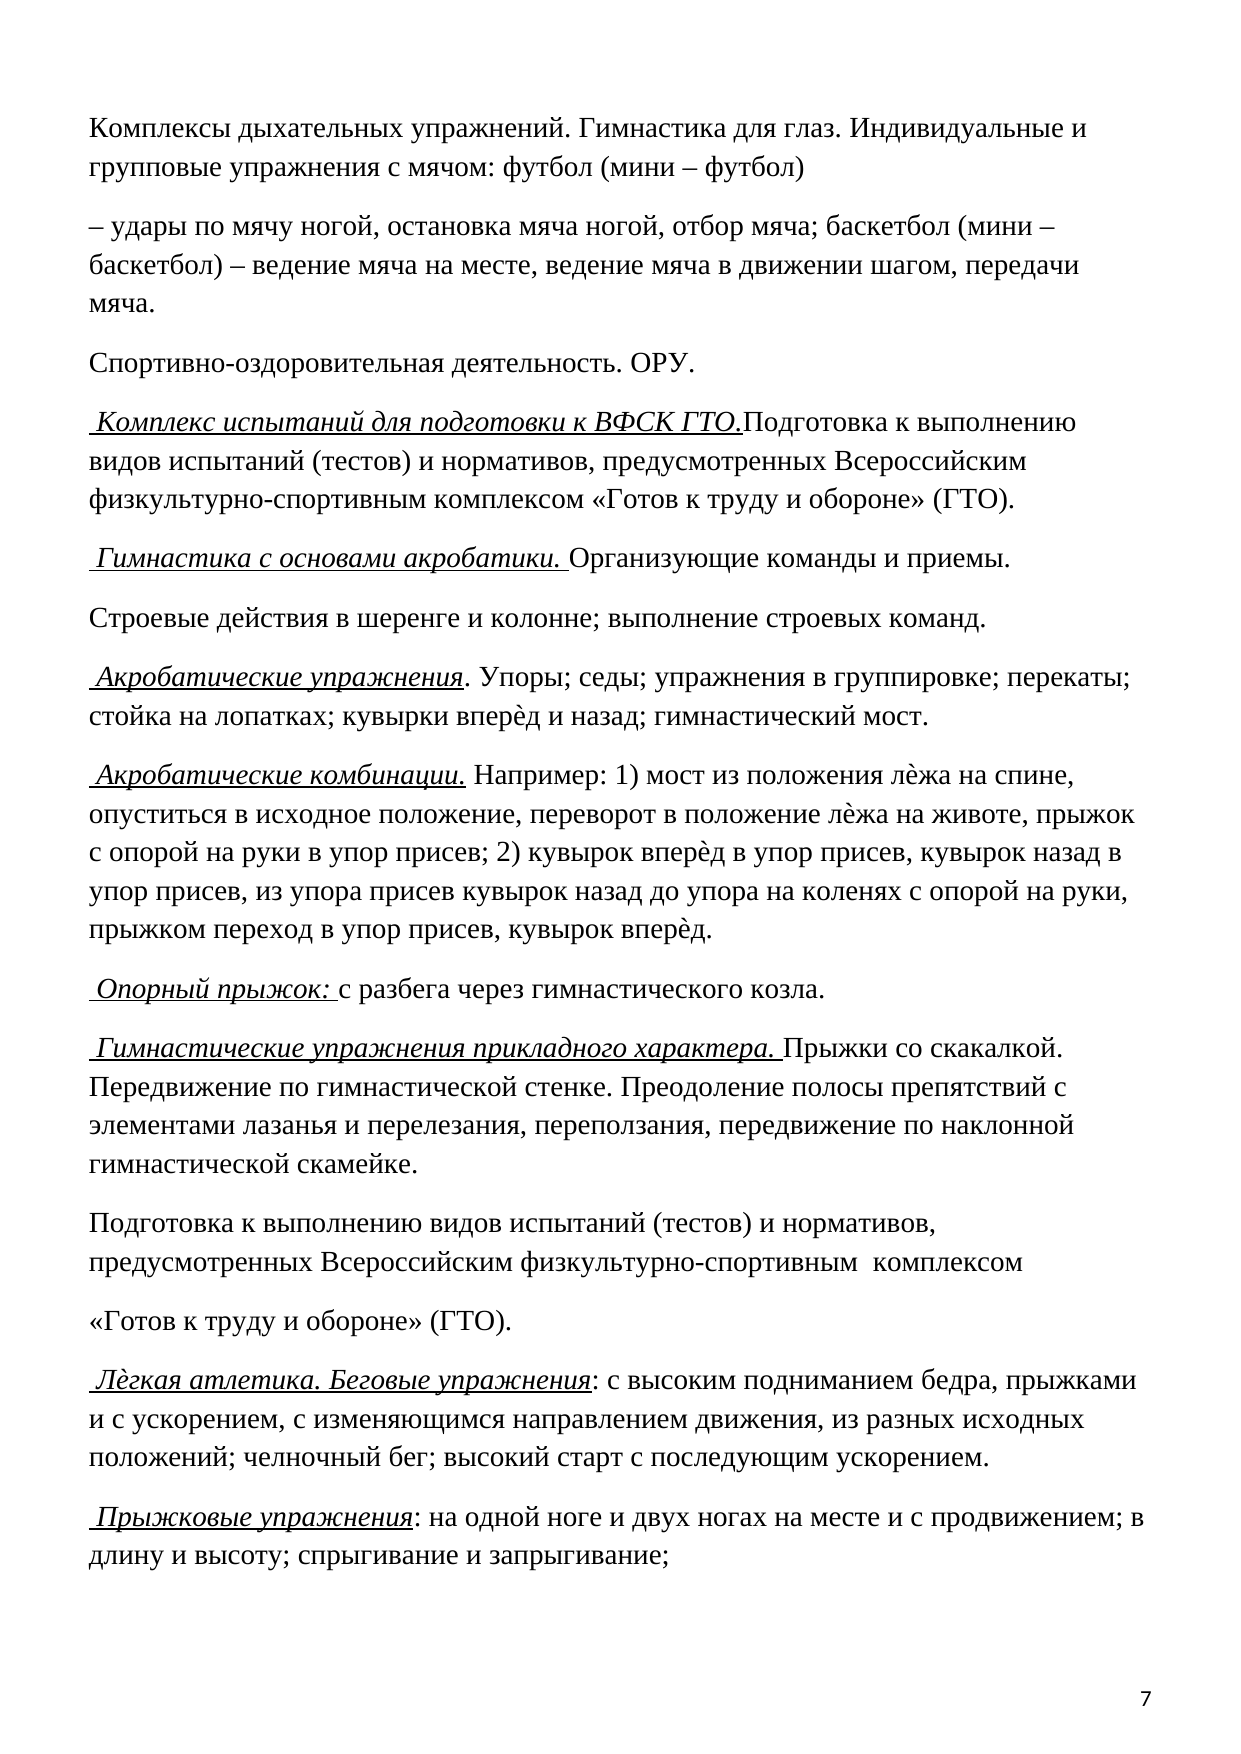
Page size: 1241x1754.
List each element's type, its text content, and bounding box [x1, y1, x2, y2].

text Акробатические комбинации. Например: 1) мост из положения лѐжа на спине, опуститься в исходное положение, переворот в положение лѐжа на животе, прыжок с опорой на руки в упор присев; 2) кувырок вперѐд в упор присев, кувырок назад в упор присев, из упора присев кувырок назад до упора на коленях с опорой на руки, прыжком переход в упор присев, кувырок вперѐд. [89, 757, 1152, 945]
text Подготовка к выполнению видов испытаний (тестов) и нормативов, предусмотренных Всероссийским физкультурно-спортивным комплексом [89, 1205, 1152, 1277]
text Гимнастические упражнения прикладного характера. Прыжки со скакалкой. Передвижение по гимнастической стенке. Преодоление полосы препятствий с элементами лазанья и перелезания, переползания, передвижение по наклонной гимнастической скамейке. [89, 1030, 1152, 1179]
text Акробатические упражнения. Упоры; седы; упражнения в группировке; перекаты; стойка на лопатках; кувырки вперѐд и назад; гимнастический мост. [89, 659, 1152, 731]
text Прыжковые упражнения: на одной ноге и двух ногах на месте и с продвижением; в длину и высоту; спрыгивание и запрыгивание; [89, 1499, 1152, 1571]
text Строевые действия в шеренге и колонне; выполнение строевых команд. [89, 600, 1152, 633]
text Комплекс испытаний для подготовки к ВФСК ГТО.Подготовка к выполнению видов испытаний (тестов) и нормативов, предусмотренных Всероссийским физкультурно-спортивным комплексом «Готов к труду и обороне» (ГТО). [89, 404, 1152, 515]
text Опорный прыжок: с разбега через гимнастического козла. [89, 971, 1152, 1004]
text «Готов к труду и обороне» (ГТО). [89, 1303, 1152, 1337]
text Комплексы дыхательных упражнений. Гимнастика для глаз. Индивидуальные и групповые упражнения с мячом: футбол (мини – футбол) [89, 110, 1152, 182]
text Гимнастика с основами акробатики. Организующие команды и приемы. [89, 541, 1152, 574]
text – удары по мячу ногой, остановка мяча ногой, отбор мяча; баскетбол (мини – баскетбол) – ведение мяча на месте, ведение мяча в движении шагом, передачи мяча. [89, 208, 1152, 319]
text Спортивно-оздоровительная деятельность. ОРУ. [89, 345, 1152, 378]
text Лѐгкая атлетика. Беговые упражнения: с высоким подниманием бедра, прыжками и с ускорением, с изменяющимся направлением движения, из разных исходных положений; челночный бег; высокий старт с последующим ускорением. [89, 1362, 1152, 1473]
